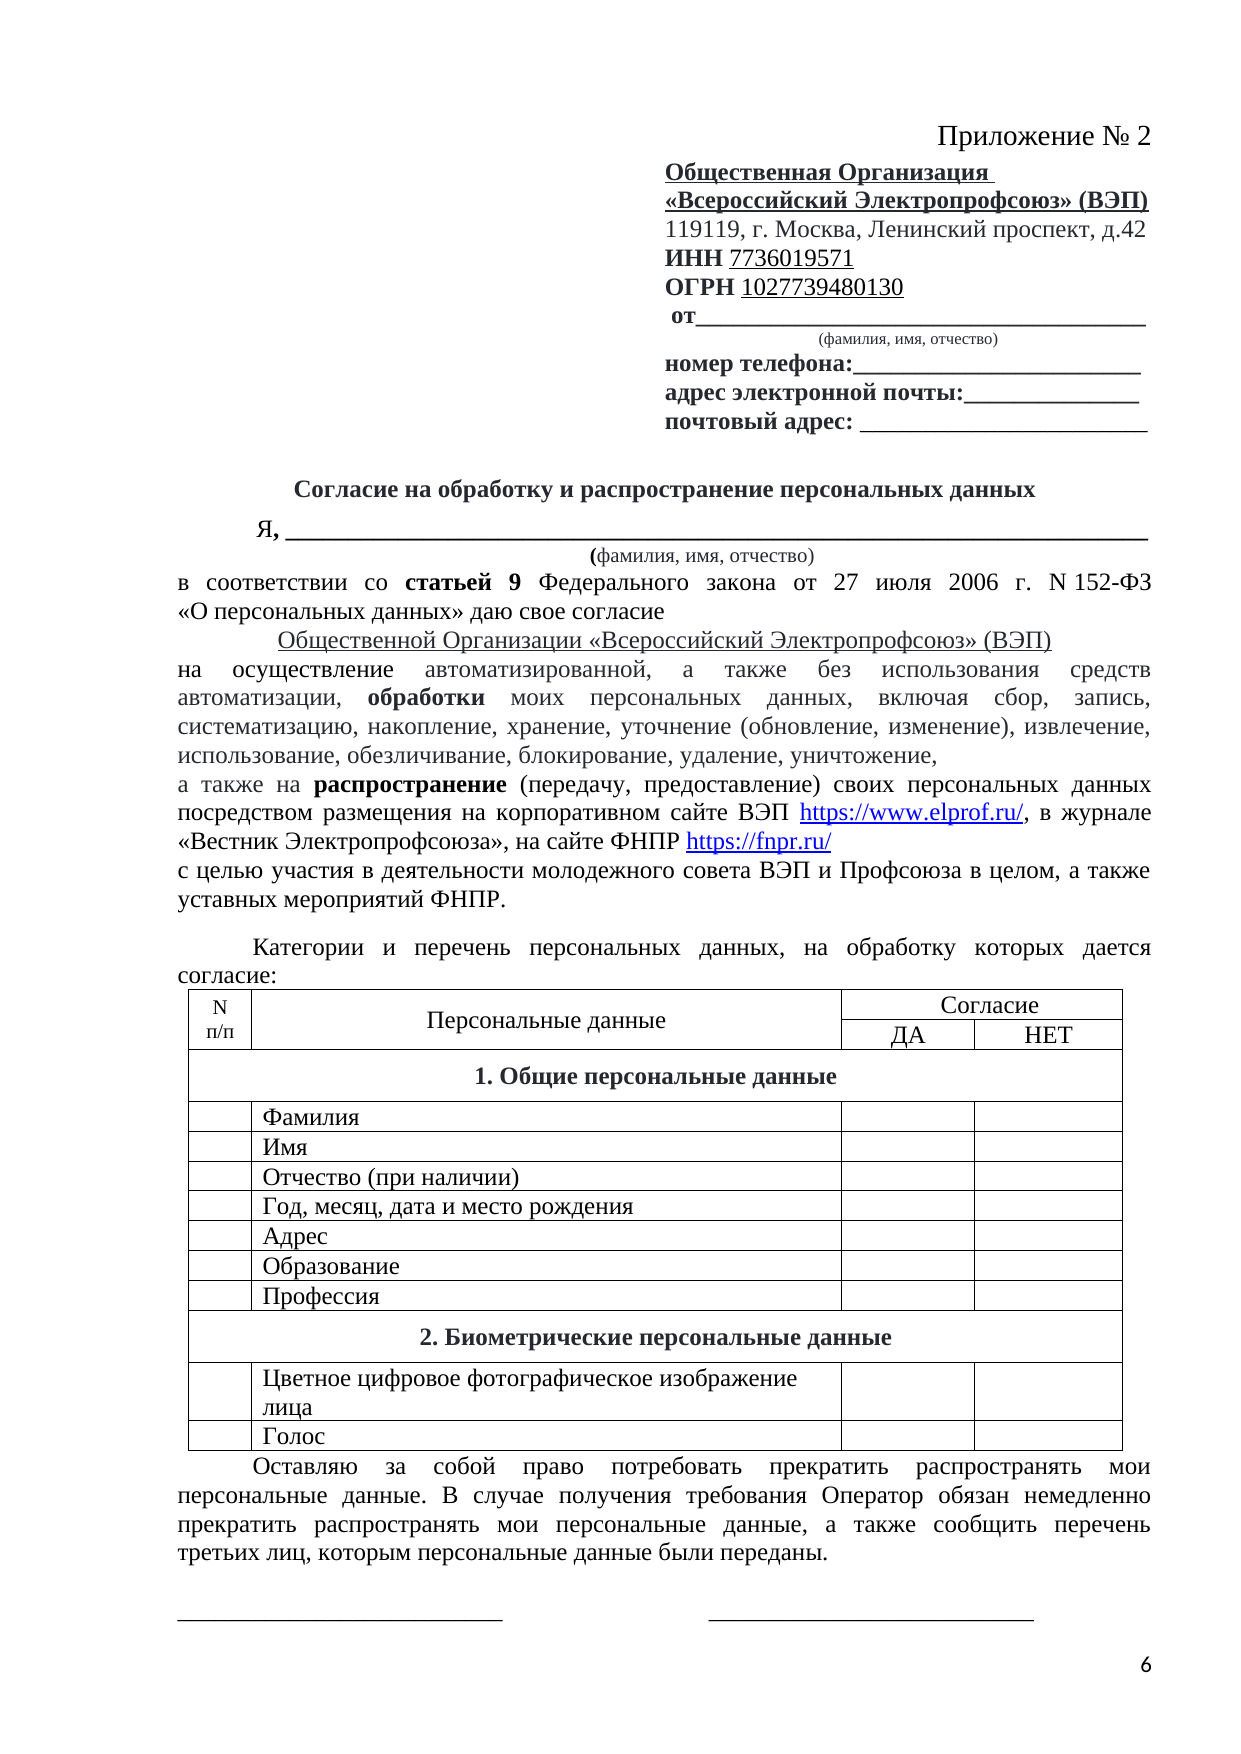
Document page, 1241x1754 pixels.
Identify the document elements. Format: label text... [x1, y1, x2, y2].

table_cell Фамилия [252, 1102, 841, 1131]
text от____________________________________ (фамилия, имя, отчество) [664, 300, 1152, 348]
table_cell [189, 1102, 251, 1131]
text а также на распространение (передачу, предоставление) своих персональных данных посредством размещения на корпоративном сайте ВЭП https://www.elprof.ru/, в журнале «Вестник Электропрофсоюза», на сайте ФНПР https://fnpr.ru/ [177, 769, 1152, 855]
table_cell [189, 1191, 251, 1220]
table_header Персональные данные [252, 990, 841, 1049]
text Я, _____________________________________________________________________ [177, 514, 1152, 543]
table_cell [975, 1191, 1122, 1220]
text Категории и перечень персональных данных, на обработку которых дается согласие: [177, 932, 1152, 989]
table_cell [189, 1251, 251, 1280]
text Общественной Организации «Всероссийский Электропрофсоюз» (ВЭП) [177, 625, 1152, 654]
table_cell [975, 1251, 1122, 1280]
text Оставляю за собой право потребовать прекратить распространять мои персональные данные. В случае получения требования Оператор обязан немедленно прекратить распространять мои персональные данные, а также сообщить перечень третьих лиц, которым персональные данные были переданы. [177, 1451, 1152, 1566]
text 119119, г. Москва, Ленинский проспект, д.42 ИНН 7736019571 ОГРН 1027739480130 [664, 214, 1152, 300]
table_cell [842, 1132, 974, 1161]
table_cell [975, 1363, 1122, 1420]
table_cell [842, 1251, 974, 1280]
table_cell Голос [252, 1421, 841, 1450]
table_cell [842, 1191, 974, 1220]
table_cell [189, 1421, 251, 1450]
text почтовый адрес: _______________________ [664, 406, 1152, 434]
table_cell [975, 1281, 1122, 1309]
table_cell [842, 1421, 974, 1450]
table_cell [842, 1281, 974, 1309]
table_cell 1. Общие персональные данные [189, 1050, 1122, 1101]
text Согласие на обработку и распространение персональных данных [177, 474, 1152, 503]
table_cell [842, 1221, 974, 1250]
table_cell [842, 1363, 974, 1420]
table_header N п/п [189, 990, 251, 1049]
table_cell [189, 1363, 251, 1420]
table_cell [842, 1162, 974, 1190]
table_header Согласие [842, 990, 1122, 1019]
table_cell Профессия [252, 1281, 841, 1309]
table_cell [975, 1162, 1122, 1190]
table_cell 2. Биометрические персональные данные [189, 1311, 1122, 1362]
table_cell Адрес [252, 1221, 841, 1250]
table_cell [189, 1132, 251, 1161]
table_cell [975, 1221, 1122, 1250]
text Общественная Организация «Всероссийский Электропрофсоюз» (ВЭП) [664, 157, 1152, 214]
table_cell [189, 1162, 251, 1190]
table_cell НЕТ [975, 1020, 1122, 1049]
table_cell ДА [842, 1020, 974, 1049]
table_cell Имя [252, 1132, 841, 1161]
table_cell Образование [252, 1251, 841, 1280]
table_cell [842, 1102, 974, 1131]
table_cell [975, 1132, 1122, 1161]
table_cell [189, 1221, 251, 1250]
table_cell Год, месяц, дата и место рождения [252, 1191, 841, 1220]
text __________________________ __________________________ [177, 1595, 1152, 1624]
table_cell Отчество (при наличии) [252, 1162, 841, 1190]
text (фамилия, имя, отчество) [177, 543, 1152, 567]
table_cell [975, 1102, 1122, 1131]
table_cell [189, 1281, 251, 1309]
text Приложение № 2 [177, 118, 1152, 152]
text в соответствии со статьей 9 Федерального закона от 27 июля 2006 г. N 152-ФЗ «О персональных данных» даю свое согласие [177, 567, 1152, 625]
text на осуществление автоматизированной, а также без использования средств автоматизации, обработки моих персональных данных, включая сбор, запись, систематизацию, накопление, хранение, уточнение (обновление, изменение), извлечение, использование, обезличивание, блокирование, удаление, уничтожение, [177, 654, 1152, 769]
table_cell [975, 1421, 1122, 1450]
text с целью участия в деятельности молодежного совета ВЭП и Профсоюза в целом, а также уставных мероприятий ФНПР. [177, 855, 1152, 912]
text номер телефона:_______________________ адрес электронной почты:______________ [664, 348, 1152, 406]
table_cell Цветное цифровое фотографическое изображение лица [252, 1363, 841, 1420]
